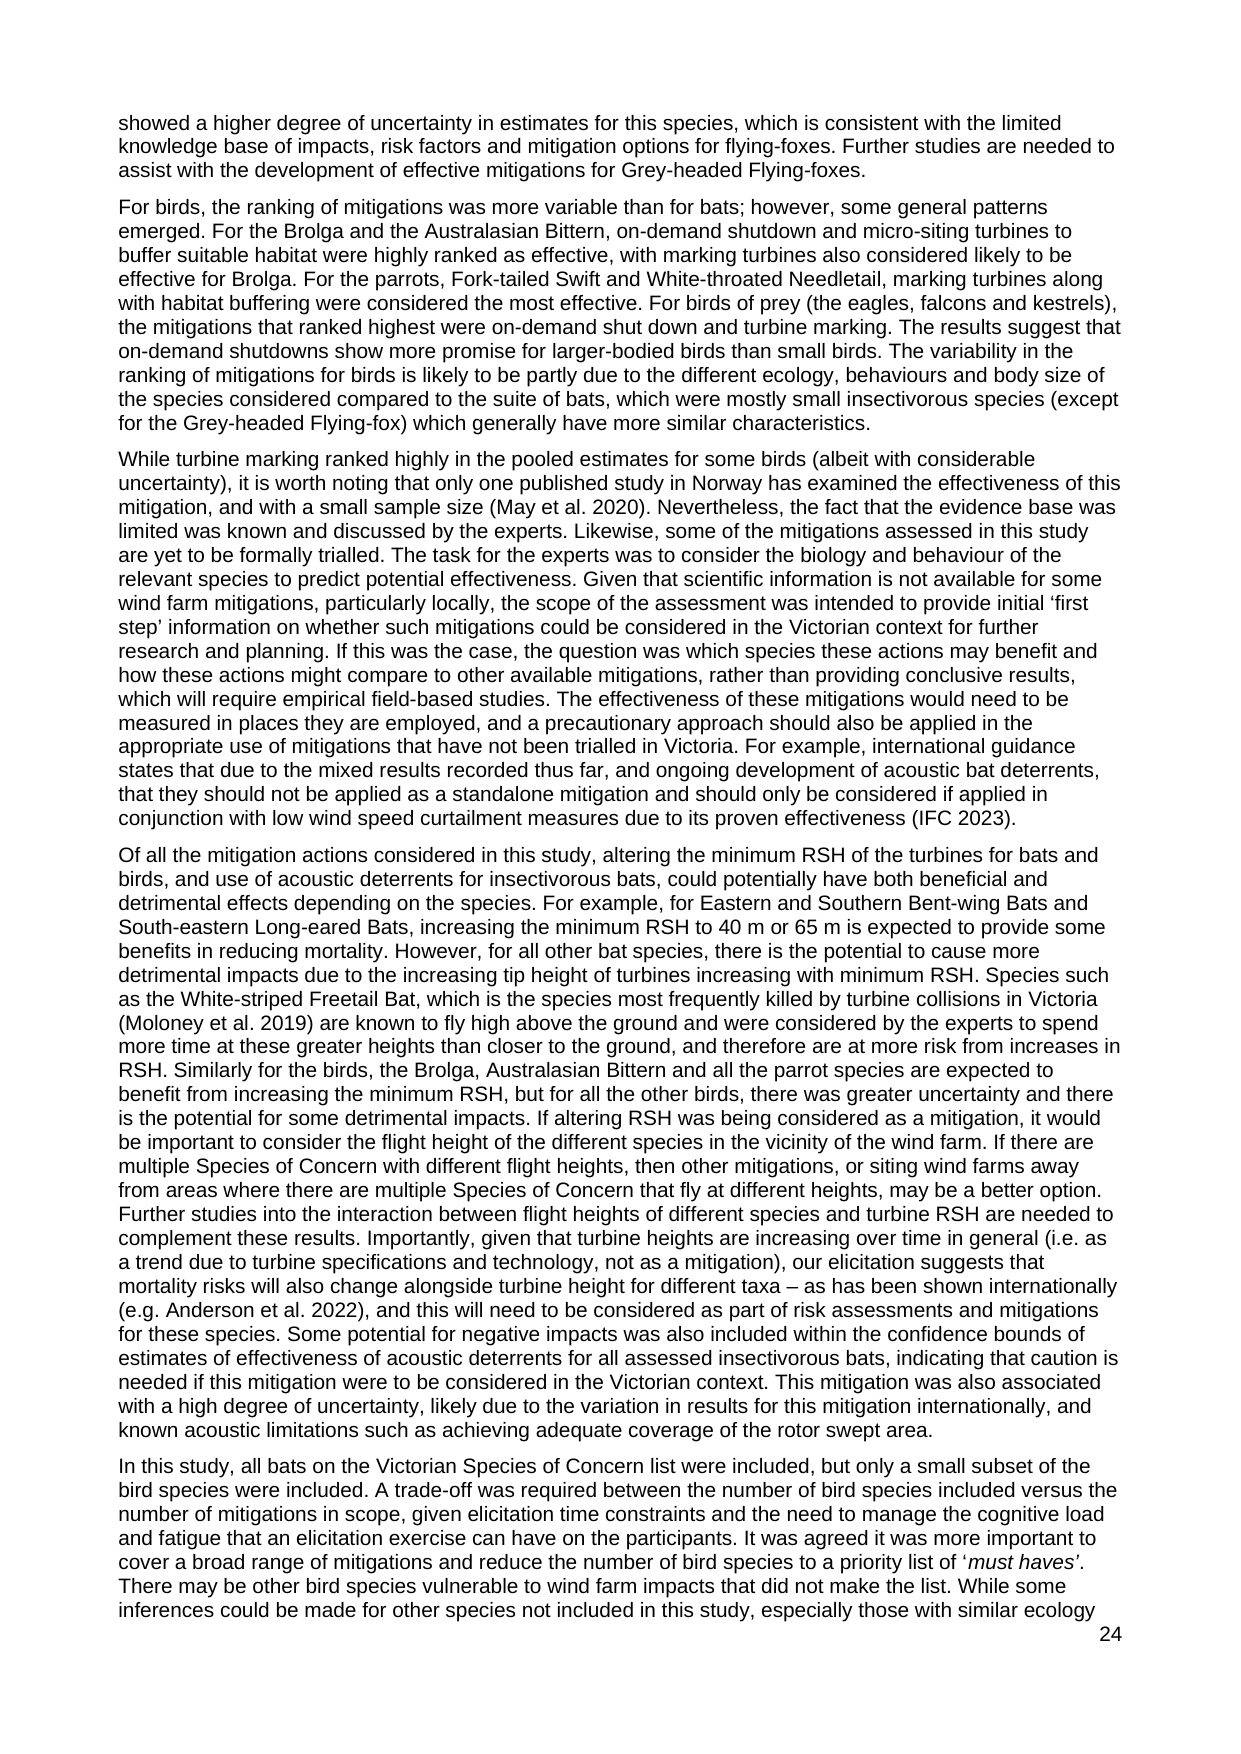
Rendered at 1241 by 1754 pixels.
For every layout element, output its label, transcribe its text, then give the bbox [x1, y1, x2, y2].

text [118, 1454, 1122, 1622]
text While turbine marking ranked highly in the pooled estimates for some birds (albeit with considerable uncertainty), it is worth noting that only one published study in Norway has examined the effectiveness of this mitigation, and with a small sample size (May et al. 2020). Nevertheless, the fact that the evidence base was limited was known and discussed by the experts. Likewise, some of the mitigations assessed in this study are yet to be formally trialled. The task for the experts was to consider the biology and behaviour of the relevant species to predict potential effectiveness. Given that scientific information is not available for some wind farm mitigations, particularly locally, the scope of the assessment was intended to provide initial ‘first step’ information on whether such mitigations could be considered in the Victorian context for further research and planning. If this was the case, the question was which species these actions may benefit and how these actions might compare to other available mitigations, rather than providing conclusive results, which will require empirical field-based studies. The effectiveness of these mitigations would need to be measured in places they are employed, and a precautionary approach should also be applied in the appropriate use of mitigations that have not been trialled in Victoria. For example, international guidance states that due to the mixed results recorded thus far, and ongoing development of acoustic bat deterrents, that they should not be applied as a standalone mitigation and should only be considered if applied in conjunction with low wind speed curtailment measures due to its proven effectiveness (IFC 2023). [118, 447, 1122, 830]
text Of all the mitigation actions considered in this study, altering the minimum RSH of the turbines for bats and birds, and use of acoustic deterrents for insectivorous bats, could potentially have both beneficial and detrimental effects depending on the species. For example, for Eastern and Southern Bent-wing Bats and South-eastern Long-eared Bats, increasing the minimum RSH to 40 m or 65 m is expected to provide some benefits in reducing mortality. However, for all other bat species, there is the potential to cause more detrimental impacts due to the increasing tip height of turbines increasing with minimum RSH. Species such as the White-striped Freetail Bat, which is the species most frequently killed by turbine collisions in Victoria (Moloney et al. 2019) are known to fly high above the ground and were considered by the experts to spend more time at these greater heights than closer to the ground, and therefore are at more risk from increases in RSH. Similarly for the birds, the Brolga, Australasian Bittern and all the parrot species are expected to benefit from increasing the minimum RSH, but for all the other birds, there was greater uncertainty and there is the potential for some detrimental impacts. If altering RSH was being considered as a mitigation, it would be important to consider the flight height of the different species in the vicinity of the wind farm. If there are multiple Species of Concern with different flight heights, then other mitigations, or siting wind farms away from areas where there are multiple Species of Concern that fly at different heights, may be a better option. Further studies into the interaction between flight heights of different species and turbine RSH are needed to complement these results. Importantly, given that turbine heights are increasing over time in general (i.e. as a trend due to turbine specifications and technology, not as a mitigation), our elicitation suggests that mortality risks will also change alongside turbine height for different taxa – as has been shown internationally (e.g. Anderson et al. 2022), and this will need to be considered as part of risk assessments and mitigations for these species. Some potential for negative impacts was also included within the confidence bounds of estimates of effectiveness of acoustic deterrents for all assessed insectivorous bats, indicating that caution is needed if this mitigation were to be considered in the Victorian context. This mitigation was also associated with a high degree of uncertainty, likely due to the variation in results for this mitigation internationally, and known acoustic limitations such as achieving adequate coverage of the rotor swept area. [118, 843, 1122, 1442]
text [118, 110, 1122, 182]
text For birds, the ranking of mitigations was more variable than for bats; however, some general patterns emerged. For the Brolga and the Australasian Bittern, on-demand shutdown and micro-siting turbines to buffer suitable habitat were highly ranked as effective, with marking turbines also considered likely to be effective for Brolga. For the parrots, Fork-tailed Swift and White-throated Needletail, marking turbines along with habitat buffering were considered the most effective. For birds of prey (the eagles, falcons and kestrels), the mitigations that ranked highest were on-demand shut down and turbine marking. The results suggest that on-demand shutdowns show more promise for larger-bodied birds than small birds. The variability in the ranking of mitigations for birds is likely to be partly due to the different ecology, behaviours and body size of the species considered compared to the suite of bats, which were mostly small insectivorous species (except for the Grey-headed Flying-fox) which generally have more similar characteristics. [118, 195, 1122, 434]
